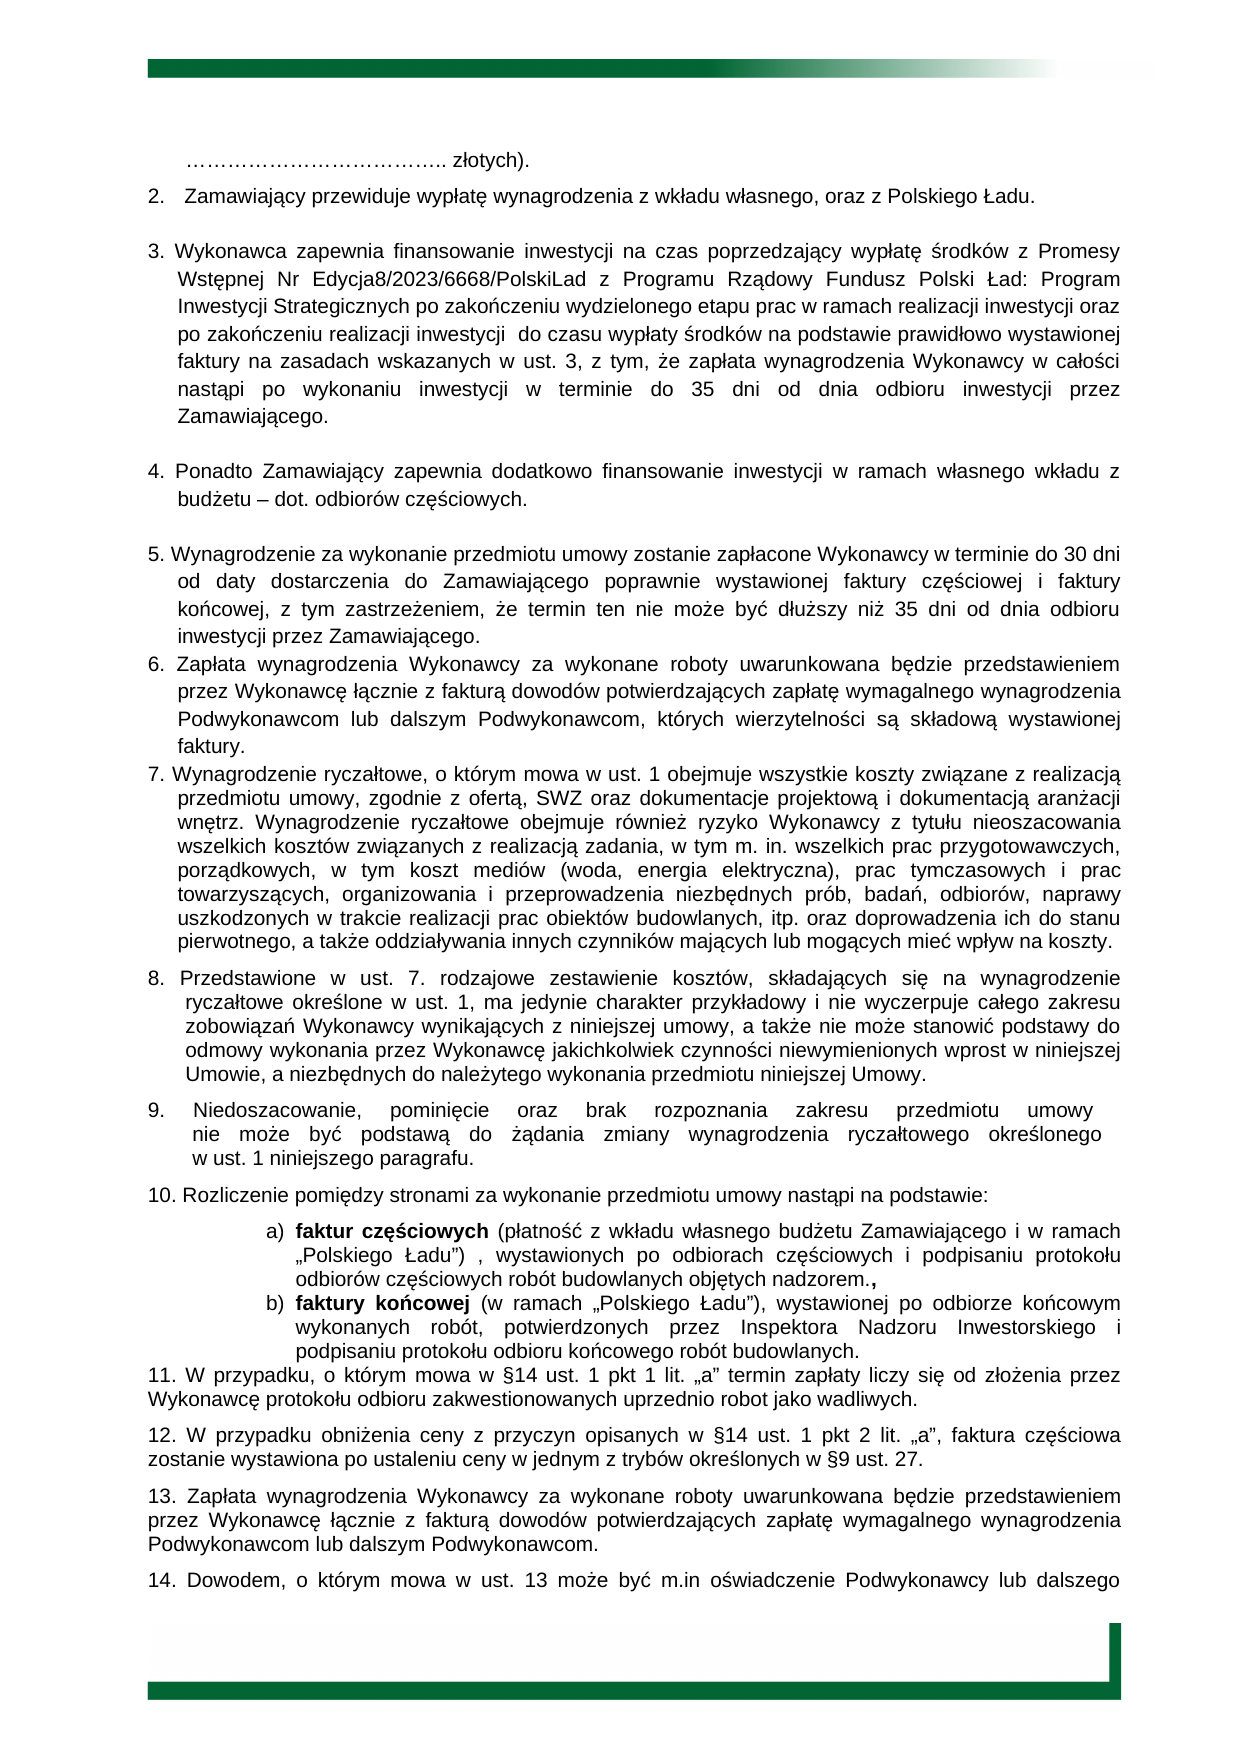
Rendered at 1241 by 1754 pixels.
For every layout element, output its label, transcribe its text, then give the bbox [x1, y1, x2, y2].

text 9. Niedoszacowanie, pominięcie oraz brak rozpoznania zakresu przedmiotu umowy nie może być podstawą do żądania zmiany wynagrodzenia ryczałtowego określonego w ust. 1 niniejszego paragrafu. [148, 1098, 1122, 1170]
text 2. Zamawiający przewiduje wypłatę wynagrodzenia z wkładu własnego, oraz z Polskiego Ładu. [148, 184, 1122, 208]
text 11. W przypadku, o którym mowa w §14 ust. 1 pkt 1 lit. „a” termin zapłaty liczy się od złożenia przez Wykonawcę protokołu odbioru zakwestionowanych uprzednio robot jako wadliwych. [148, 1363, 1122, 1411]
picture [147, 59, 1158, 78]
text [148, 1568, 1122, 1592]
text 4. Ponadto Zamawiający zapewnia dodatkowo finansowanie inwestycji w ramach własnego wkładu z budżetu – dot. odbiorów częściowych. [148, 459, 1122, 511]
text 8. Przedstawione w ust. 7. rodzajowe zestawienie kosztów, składających się na wynagrodzenie ryczałtowe określone w ust. 1, ma jedynie charakter przykładowy i nie wyczerpuje całego zakresu zobowiązań Wykonawcy wynikających z niniejszej umowy, a także nie może stanowić podstawy do odmowy wykonania przez Wykonawcę jakichkolwiek czynności niewymienionych wprost w niniejszej Umowie, a niezbędnych do należytego wykonania przedmiotu niniejszej Umowy. [148, 966, 1122, 1086]
list faktur częściowych (płatność z wkładu własnego budżetu Zamawiającego i w ramach „Polskiego Ładu”) , wystawionych po odbiorach częściowych i podpisaniu protokołu odbiorów częściowych robót budowlanych objętych nadzorem., [266, 1219, 1122, 1291]
text 7. Wynagrodzenie ryczałtowe, o którym mowa w ust. 1 obejmuje wszystkie koszty związane z realizacją przedmiotu umowy, zgodnie z ofertą, SWZ oraz dokumentacje projektową i dokumentacją aranżacji wnętrz. Wynagrodzenie ryczałtowe obejmuje również ryzyko Wykonawcy z tytułu nieoszacowania wszelkich kosztów związanych z realizacją zadania, w tym m. in. wszelkich prac przygotowawczych, porządkowych, w tym koszt mediów (woda, energia elektryczna), prac tymczasowych i prac towarzyszących, organizowania i przeprowadzenia niezbędnych prób, badań, odbiorów, naprawy uszkodzonych w trakcie realizacji prac obiektów budowlanych, itp. oraz doprowadzenia ich do stanu pierwotnego, a także oddziaływania innych czynników mających lub mogących mieć wpływ na koszty. [148, 762, 1122, 953]
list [148, 148, 1122, 172]
text 5. Wynagrodzenie za wykonanie przedmiotu umowy zostanie zapłacone Wykonawcy w terminie do 30 dni od daty dostarczenia do Zamawiającego poprawnie wystawionej faktury częściowej i faktury końcowej, z tym zastrzeżeniem, że termin ten nie może być dłuższy niż 35 dni od dnia odbioru inwestycji przez Zamawiającego. [148, 542, 1122, 648]
text 12. W przypadku obniżenia ceny z przyczyn opisanych w §14 ust. 1 pkt 2 lit. „a”, faktura częściowa zostanie wystawiona po ustaleniu ceny w jednym z trybów określonych w §9 ust. 27. [148, 1423, 1122, 1471]
text 10. Rozliczenie pomiędzy stronami za wykonanie przedmiotu umowy nastąpi na podstawie: [148, 1182, 1122, 1206]
text 3. Wykonawca zapewnia finansowanie inwestycji na czas poprzedzający wypłatę środków z Promesy Wstępnej Nr Edycja8/2023/6668/PolskiLad z Programu Rządowy Fundusz Polski Ład: Program Inwestycji Strategicznych po zakończeniu wydzielonego etapu prac w ramach realizacji inwestycji oraz po zakończeniu realizacji inwestycji do czasu wypłaty środków na podstawie prawidłowo wystawionej faktury na zasadach wskazanych w ust. 3, z tym, że zapłata wynagrodzenia Wykonawcy w całości nastąpi po wykonaniu inwestycji w terminie do 35 dni od dnia odbioru inwestycji przez Zamawiającego. [148, 239, 1122, 428]
text 13. Zapłata wynagrodzenia Wykonawcy za wykonane roboty uwarunkowana będzie przedstawieniem przez Wykonawcę łącznie z fakturą dowodów potwierdzających zapłatę wymagalnego wynagrodzenia Podwykonawcom lub dalszym Podwykonawcom. [148, 1483, 1122, 1555]
text 6. Zapłata wynagrodzenia Wykonawcy za wykonane roboty uwarunkowana będzie przedstawieniem przez Wykonawcę łącznie z fakturą dowodów potwierdzających zapłatę wymagalnego wynagrodzenia Podwykonawcom lub dalszym Podwykonawcom, których wierzytelności są składową wystawionej faktury. [148, 652, 1122, 758]
list faktury końcowej (w ramach „Polskiego Ładu”), wystawionej po odbiorze końcowym wykonanych robót, potwierdzonych przez Inspektora Nadzoru Inwestorskiego i podpisaniu protokołu odbioru końcowego robót budowlanych. [266, 1291, 1122, 1363]
picture [147, 1623, 1122, 1715]
